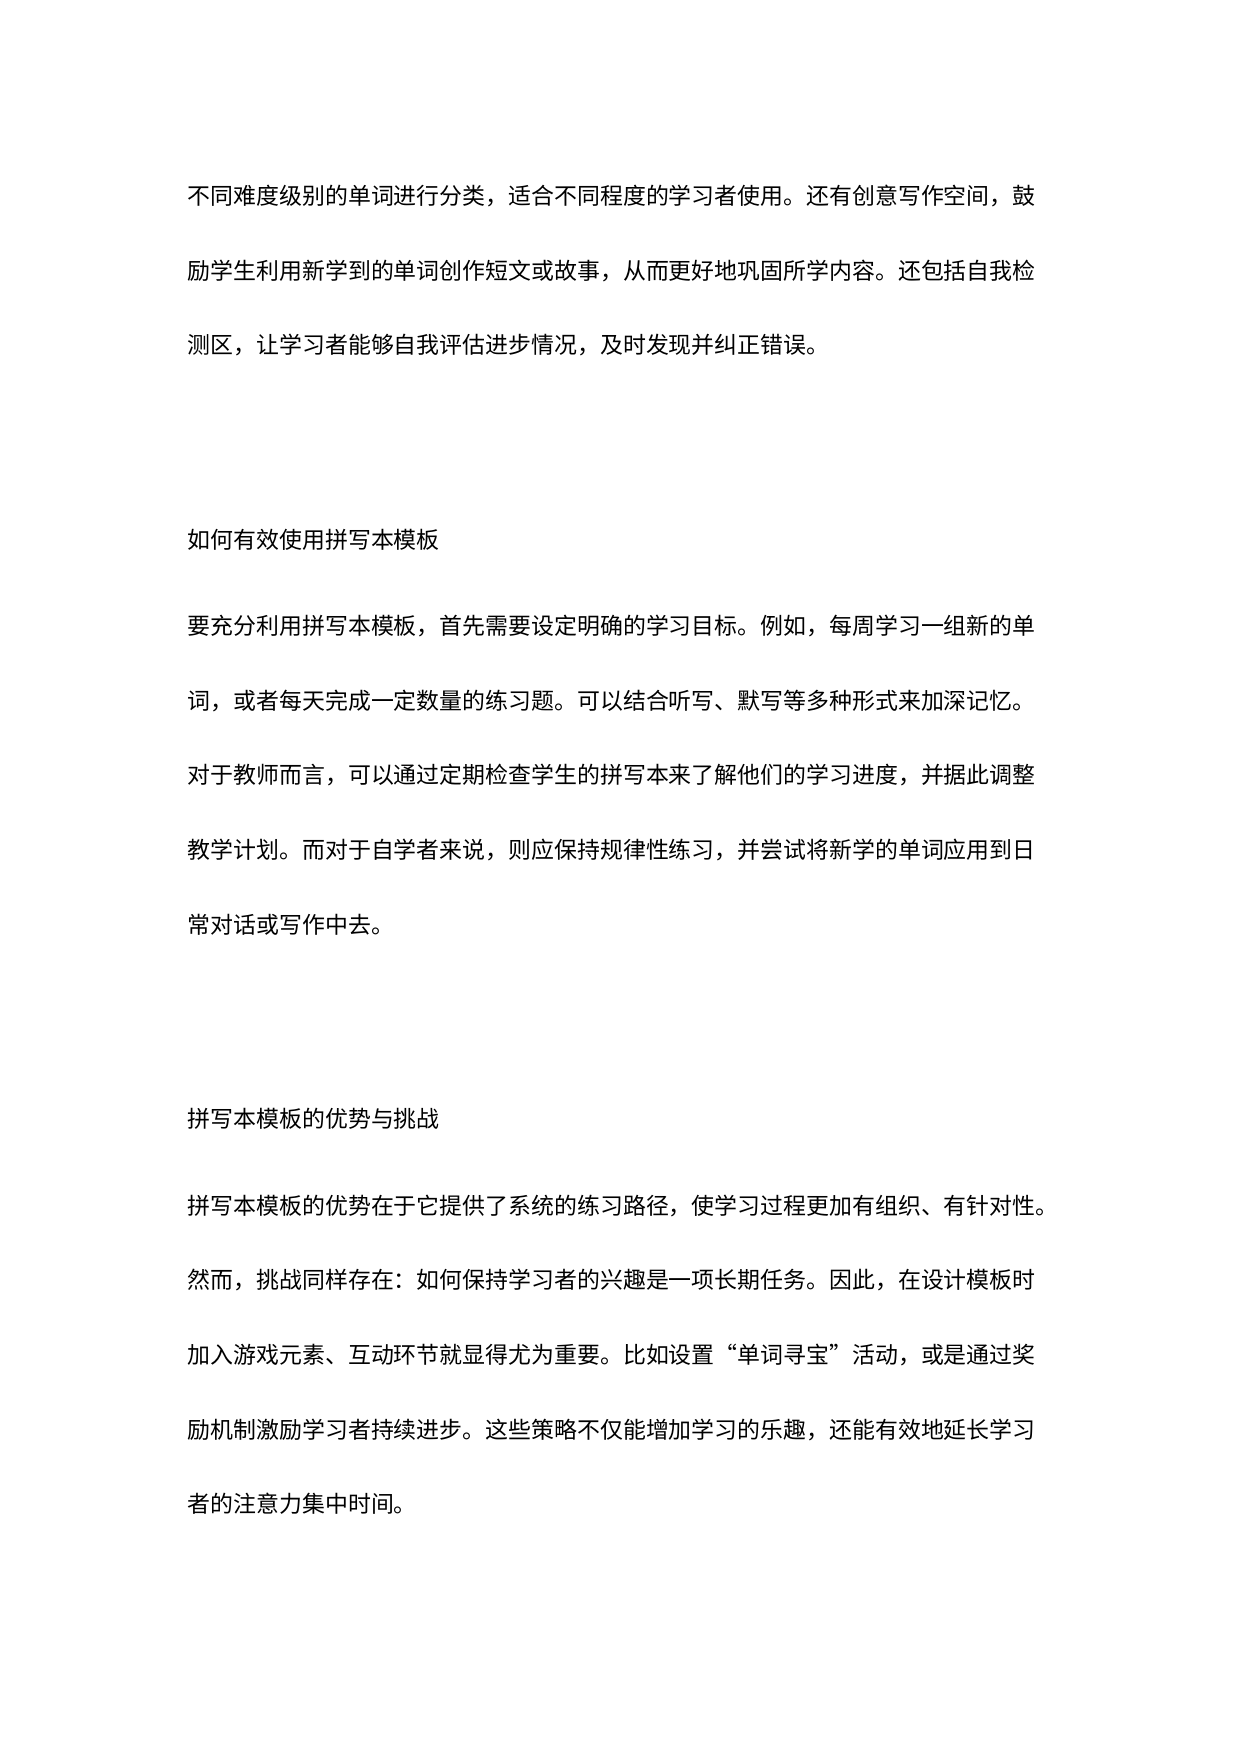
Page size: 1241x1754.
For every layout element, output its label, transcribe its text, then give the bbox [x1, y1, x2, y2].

text 拼写本模板的优势与挑战 [187, 1085, 1053, 1150]
text 拼写本模板的优势在于它提供了系统的练习路径，使学习过程更加有组织、有针对性。然而，挑战同样存在：如何保持学习者的兴趣是一项长期任务。因此，在设计模板时加入游戏元素、互动环节就显得尤为重要。比如设置“单词寻宝”活动，或是通过奖励机制激励学习者持续进步。这些策略不仅能增加学习的乐趣，还能有效地延长学习者的注意力集中时间。 [187, 1172, 1053, 1536]
text 如何有效使用拼写本模板 [187, 506, 1053, 571]
text 要充分利用拼写本模板，首先需要设定明确的学习目标。例如，每周学习一组新的单词，或者每天完成一定数量的练习题。可以结合听写、默写等多种形式来加深记忆。对于教师而言，可以通过定期检查学生的拼写本来了解他们的学习进度，并据此调整教学计划。而对于自学者来说，则应保持规律性练习，并尝试将新学的单词应用到日常对话或写作中去。 [187, 592, 1053, 956]
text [187, 162, 1053, 376]
